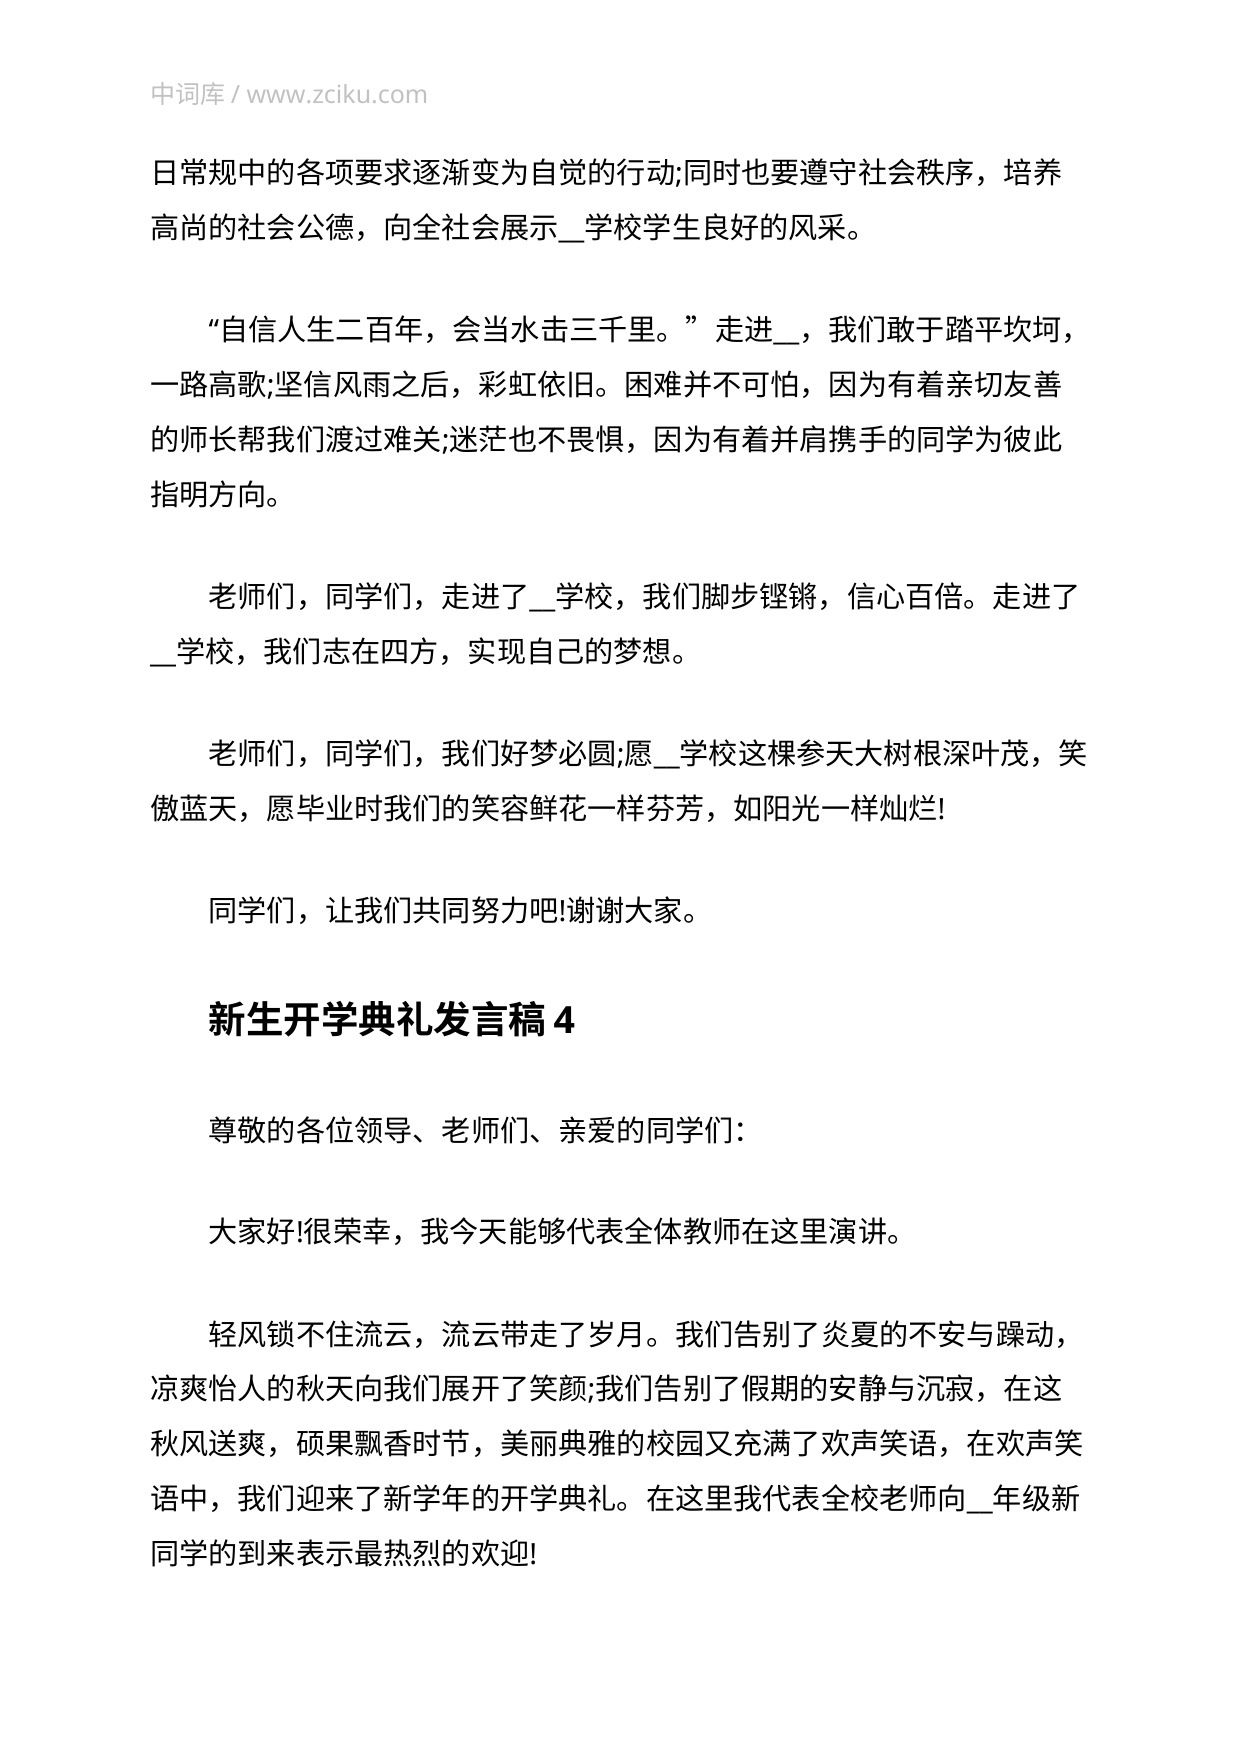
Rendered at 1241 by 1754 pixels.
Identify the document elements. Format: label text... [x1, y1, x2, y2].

text 同学们，让我们共同努力吧!谢谢大家。 [150, 888, 1090, 930]
text 老师们，同学们，走进了__学校，我们脚步铿锵，信心百倍。走进了__学校，我们志在四方，实现自己的梦想。 [150, 574, 1090, 671]
text 轻风锁不住流云，流云带走了岁月。我们告别了炎夏的不安与躁动，凉爽怡人的秋天向我们展开了笑颜;我们告别了假期的安静与沉寂，在这秋风送爽，硕果飘香时节，美丽典雅的校园又充满了欢声笑语，在欢声笑语中，我们迎来了新学年的开学典礼。在这里我代表全校老师向__年级新同学的到来表示最热烈的欢迎! [150, 1311, 1090, 1573]
text “自信人生二百年，会当水击三千里。”走进__，我们敢于踏平坎坷，一路高歌;坚信风雨之后，彩虹依旧。困难并不可怕，因为有着亲切友善的师长帮我们渡过难关;迷茫也不畏惧，因为有着并肩携手的同学为彼此指明方向。 [150, 307, 1090, 514]
text 尊敬的各位领导、老师们、亲爱的同学们： [150, 1107, 1090, 1149]
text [150, 150, 1090, 247]
text 老师们，同学们，我们好梦必圆;愿__学校这棵参天大树根深叶茂，笑傲蓝天，愿毕业时我们的笑容鲜花一样芬芳，如阳光一样灿烂! [150, 731, 1090, 828]
text 新生开学典礼发言稿4 [150, 990, 1090, 1044]
text 大家好!很荣幸，我今天能够代表全体教师在这里演讲。 [150, 1209, 1090, 1251]
